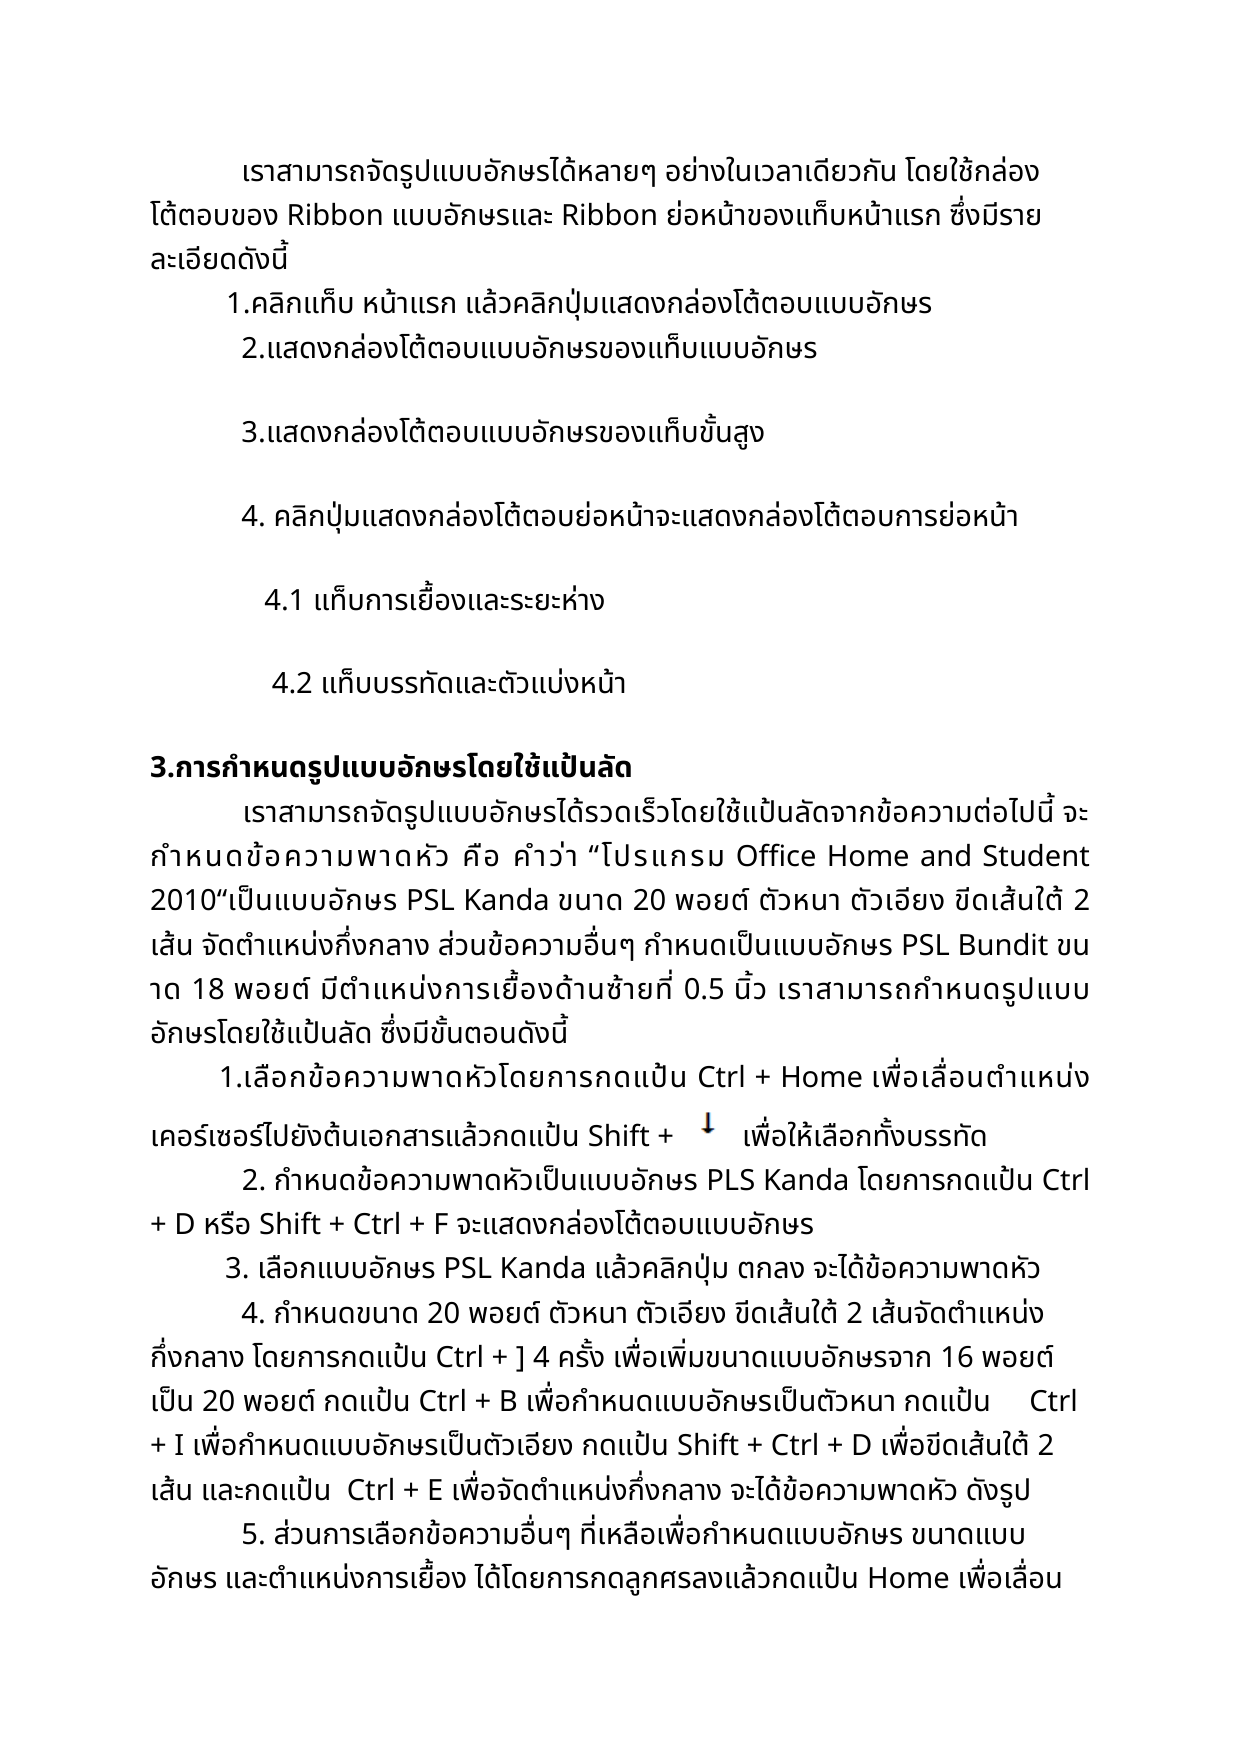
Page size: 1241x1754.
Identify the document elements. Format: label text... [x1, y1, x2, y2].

text 4. คลิกปุ่มแสดงกล่องโต้ตอบย่อหน้าจะแสดงกล่องโต้ตอบการย่อหน้า [150, 495, 1090, 539]
text 4.2 แท็บบรรทัดและตัวแบ่งหน้า [150, 663, 1090, 707]
text 3. เลือกแบบอักษร PSL Kanda แล้วคลิกปุ่ม ตกลง จะได้ข้อความพาดหัว [150, 1248, 1090, 1292]
text 4. กำหนดขนาด 20 พอยต์ ตัวหนา ตัวเอียง ขีดเส้นใต้ 2 เส้นจัดตำแหน่งกึ่งกลาง โดยการกดแป้น Ctrl + ] 4 ครั้ง เพื่อเพิ่มขนาดแบบอักษรจาก 16 พอยต์ เป็น 20 พอยต์ กดแป้น Ctrl + B เพื่อกำหนดแบบอักษรเป็นตัวหนา กดแป้น Ctrl + I เพื่อกำหนดแบบอักษรเป็นตัวเอียง กดแป้น Shift + Ctrl + D เพื่อขีดเส้นใต้ 2 เส้น และกดแป้น Ctrl + E เพื่อจัดตำแหน่งกึ่งกลาง จะได้ข้อความพาดหัว ดังรูป [150, 1292, 1090, 1513]
text 1.คลิกแท็บ หน้าแรก แล้วคลิกปุ่มแสดงกล่องโต้ตอบแบบอักษร [150, 283, 1090, 327]
text เราสามารถจัดรูปแบบอักษรได้หลายๆ อย่างในเวลาเดียวกัน โดยใช้กล่องโต้ตอบของ Ribbon แบบอักษรและ Ribbon ย่อหน้าของแท็บหน้าแรก ซึ่งมีรายละเอียดดังนี้ [150, 150, 1090, 283]
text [150, 1513, 1090, 1602]
text 1.เลือกข้อความพาดหัวโดยการกดแป้น Ctrl + Home เพื่อเลื่อนตำแหน่งเคอร์เซอร์ไปยังต้นเอกสารแล้วกดแป้น Shift + เพื่อให้เลือกทั้งบรรทัด [150, 1056, 1090, 1159]
text 3.แสดงกล่องโต้ตอบแบบอักษรของแท็บขั้นสูง [150, 411, 1090, 455]
text 3.การกำหนดรูปแบบอักษรโดยใช้แป้นลัด [150, 747, 1090, 791]
text 4.1 แท็บการเยื้องและระยะห่าง [150, 579, 1090, 623]
text เราสามารถจัดรูปแบบอักษรได้รวดเร็วโดยใช้แป้นลัดจากข้อความต่อไปนี้ จะกำหนดข้อความพาดหัว คือ คำว่า “โปรแกรม Office Home and Student 2010“เป็นแบบอักษร PSL Kanda ขนาด 20 พอยต์ ตัวหนา ตัวเอียง ขีดเส้นใต้ 2 เส้น จัดตำแหน่งกึ่งกลาง ส่วนข้อความอื่นๆ กำหนดเป็นแบบอักษร PSL Bundit ขนาด 18 พอยต์ มีตำแหน่งการเยื้องด้านซ้ายที่ 0.5 นิ้ว เราสามารถกำหนดรูปแบบอักษรโดยใช้แป้นลัด ซึ่งมีขั้นตอนดังนี้ [150, 791, 1090, 1056]
text 2. กำหนดข้อความพาดหัวเป็นแบบอักษร PLS Kanda โดยการกดแป้น Ctrl + D หรือ Shift + Ctrl + F จะแสดงกล่องโต้ตอบแบบอักษร [150, 1159, 1090, 1248]
picture [689, 1100, 727, 1146]
text 2.แสดงกล่องโต้ตอบแบบอักษรของแท็บแบบอักษร [150, 327, 1090, 371]
